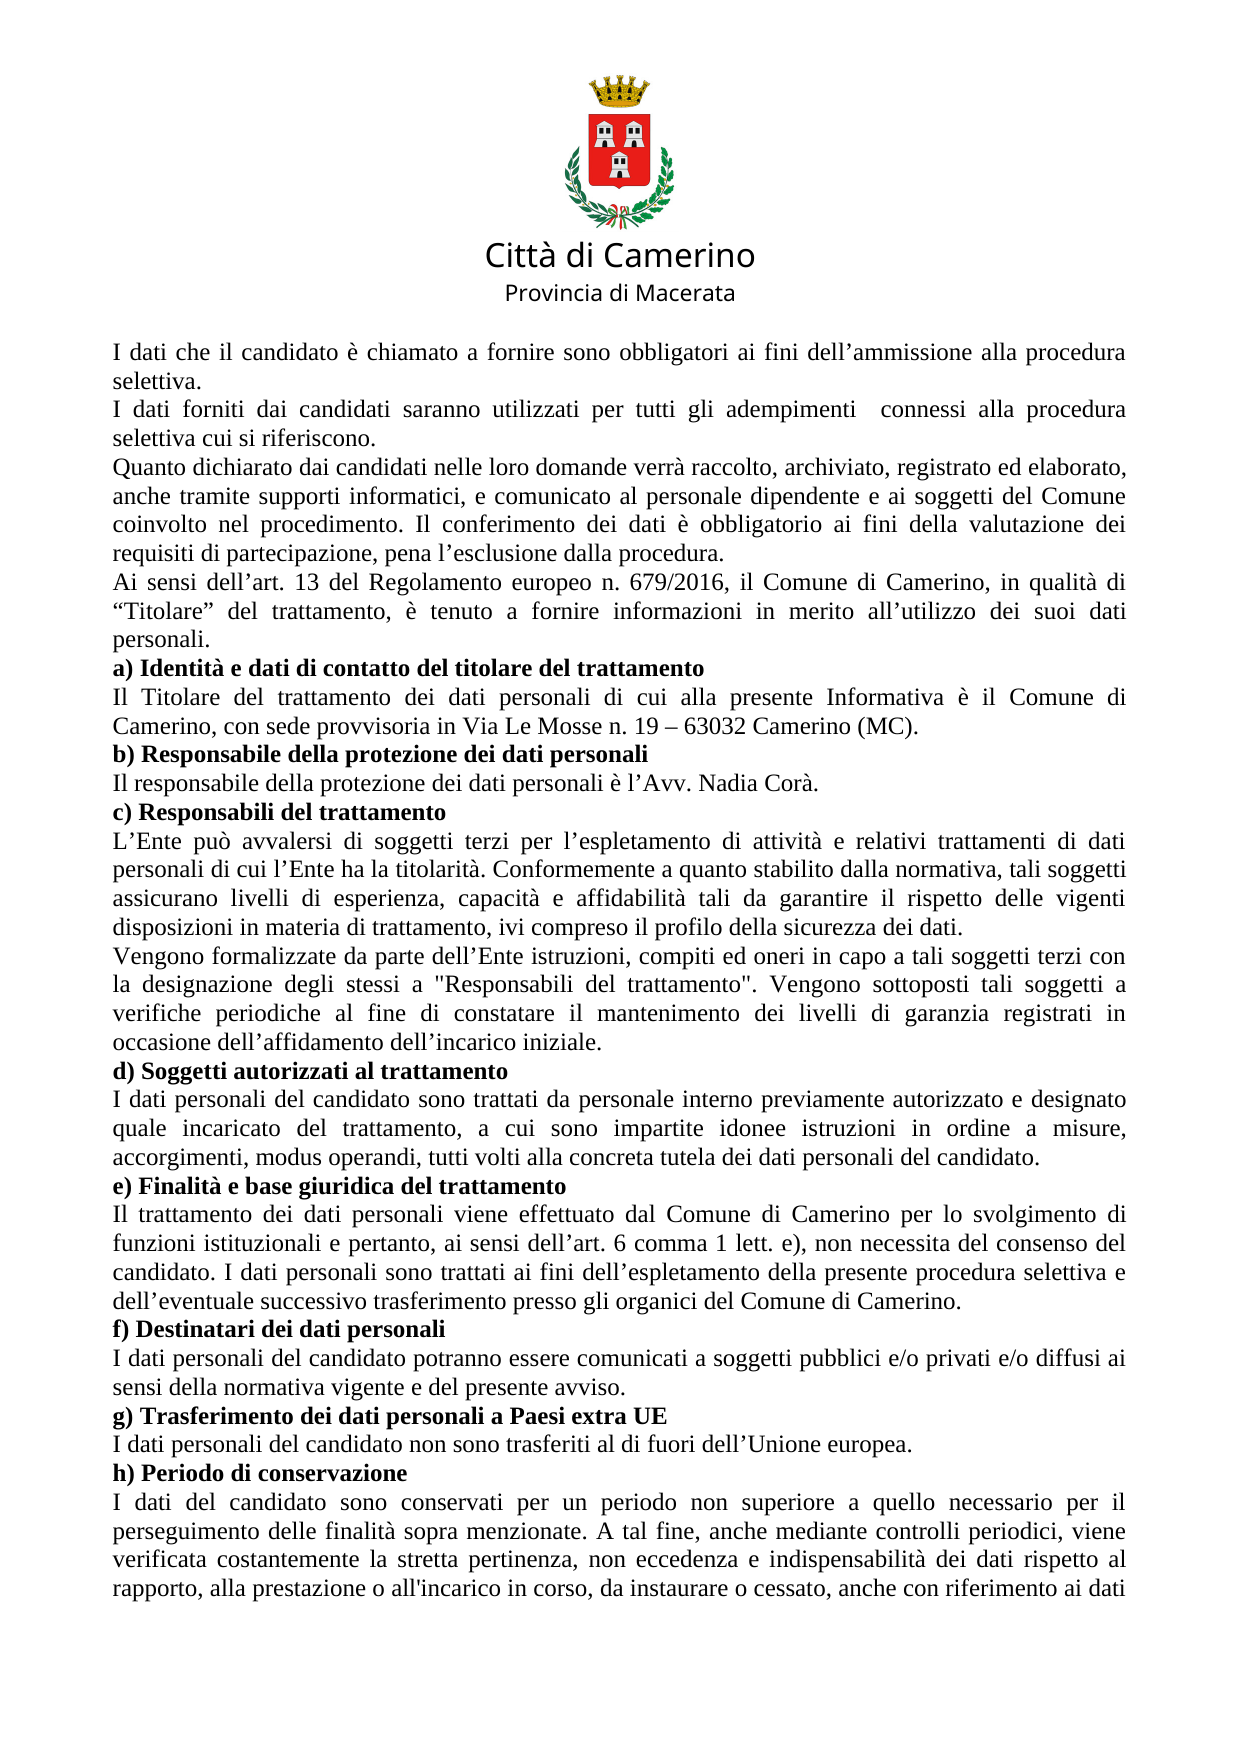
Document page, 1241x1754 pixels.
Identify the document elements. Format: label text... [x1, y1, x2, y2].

text g) Trasferimento dei dati personali a Paesi extra UE [112, 1401, 1128, 1429]
text b) Responsabile della protezione dei dati personali [112, 739, 1128, 768]
text Quanto dichiarato dai candidati nelle loro domande verrà raccolto, archiviato, registrato ed elaborato, anche tramite supporti informatici, e comunicato al personale dipendente e ai soggetti del Comune coinvolto nel procedimento. Il conferimento dei dati è obbligatorio ai fini della valutazione dei requisiti di partecipazione, pena l’esclusione dalla procedura. [112, 452, 1128, 567]
text e) Finalità e base giuridica del trattamento [112, 1171, 1128, 1199]
text I dati personali del candidato non sono trasferiti al di fuori dell’Unione europea. [112, 1429, 1128, 1458]
text I dati personali del candidato sono trattati da personale interno previamente autorizzato e designato quale incaricato del trattamento, a cui sono impartite idonee istruzioni in ordine a misure, accorgimenti, modus operandi, tutti volti alla concreta tutela dei dati personali del candidato. [112, 1084, 1128, 1171]
text c) Responsabili del trattamento [112, 797, 1128, 826]
text Il trattamento dei dati personali viene effettuato dal Comune di Camerino per lo svolgimento di funzioni istituzionali e pertanto, ai sensi dell’art. 6 comma 1 lett. e), non necessita del consenso del candidato. I dati personali sono trattati ai fini dell’espletamento della presente procedura selettiva e dell’eventuale successivo trasferimento presso gli organici del Comune di Camerino. [112, 1199, 1128, 1314]
text Vengono formalizzate da parte dell’Ente istruzioni, compiti ed oneri in capo a tali soggetti terzi con la designazione degli stessi a "Responsabili del trattamento". Vengono sottoposti tali soggetti a verifiche periodiche al fine di constatare il mantenimento dei livelli di garanzia registrati in occasione dell’affidamento dell’incarico iniziale. [112, 941, 1128, 1056]
text L’Ente può avvalersi di soggetti terzi per l’espletamento di attività e relativi trattamenti di dati personali di cui l’Ente ha la titolarità. Conformemente a quanto stabilito dalla normativa, tali soggetti assicurano livelli di esperienza, capacità e affidabilità tali da garantire il rispetto delle vigenti disposizioni in materia di trattamento, ivi compreso il profilo della sicurezza dei dati. [112, 826, 1128, 941]
text a) Identità e dati di contatto del titolare del trattamento [112, 653, 1128, 682]
text h) Periodo di conservazione [112, 1458, 1128, 1487]
text Ai sensi dell’art. 13 del Regolamento europeo n. 679/2016, il Comune di Camerino, in qualità di “Titolare” del trattamento, è tenuto a fornire informazioni in merito all’utilizzo dei suoi dati personali. [112, 567, 1128, 653]
text I dati che il candidato è chiamato a fornire sono obbligatori ai fini dell’ammissione alla procedura selettiva. [112, 337, 1128, 394]
text Il Titolare del trattamento dei dati personali di cui alla presente Informativa è il Comune di Camerino, con sede provvisoria in Via Le Mosse n. 19 – 63032 Camerino (MC). [112, 682, 1128, 739]
text f) Destinatari dei dati personali [112, 1314, 1128, 1343]
text I dati personali del candidato potranno essere comunicati a soggetti pubblici e/o privati e/o diffusi ai sensi della normativa vigente e del presente avviso. [112, 1343, 1128, 1401]
text Il responsabile della protezione dei dati personali è l’Avv. Nadia Corà. [112, 768, 1128, 797]
picture [561, 73, 679, 232]
text I dati forniti dai candidati saranno utilizzati per tutti gli adempimenti connessi alla procedura selettiva cui si riferiscono. [112, 394, 1128, 452]
text d) Soggetti autorizzati al trattamento [112, 1056, 1128, 1084]
